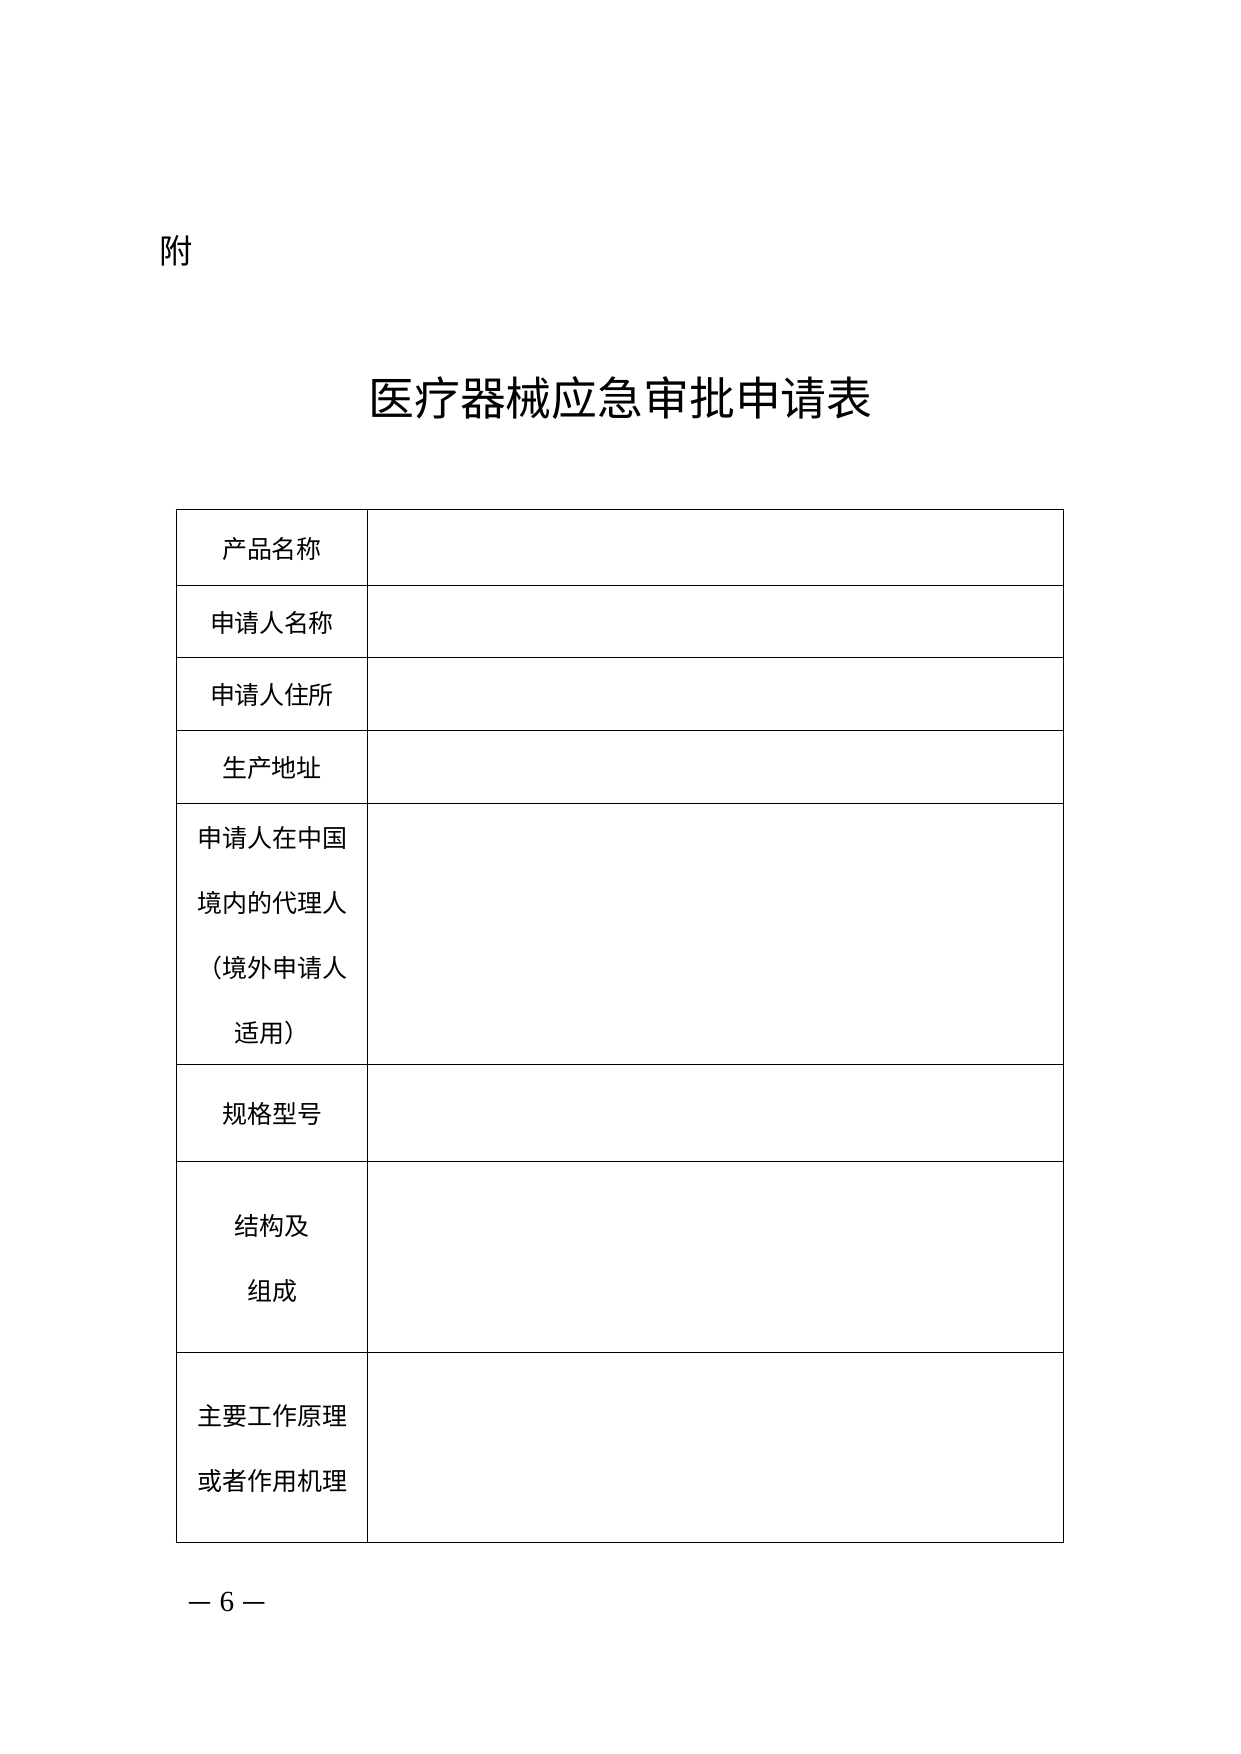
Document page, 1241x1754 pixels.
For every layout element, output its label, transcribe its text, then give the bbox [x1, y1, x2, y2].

table_cell 主要工作原理或者作用机理 [177, 1353, 367, 1542]
table_header [368, 510, 1063, 584]
table_cell 申请人名称 [177, 586, 367, 657]
table_cell [368, 586, 1063, 657]
table_cell [368, 1065, 1063, 1161]
table_cell 申请人在中国境内的代理人（境外申请人适用） [177, 804, 367, 1064]
table_cell 结构及 组成 [177, 1162, 367, 1352]
table_cell [368, 731, 1063, 803]
table_cell 规格型号 [177, 1065, 367, 1161]
table_cell [368, 804, 1063, 1064]
table_cell [368, 658, 1063, 730]
table_cell [368, 1353, 1063, 1542]
table_cell [368, 1162, 1063, 1352]
table_cell 生产地址 [177, 731, 367, 803]
text 医疗器械应急审批申请表 [159, 347, 1081, 444]
table_cell 申请人住所 [177, 658, 367, 730]
table_header 产品名称 [177, 510, 367, 584]
text 附 [159, 217, 1081, 282]
